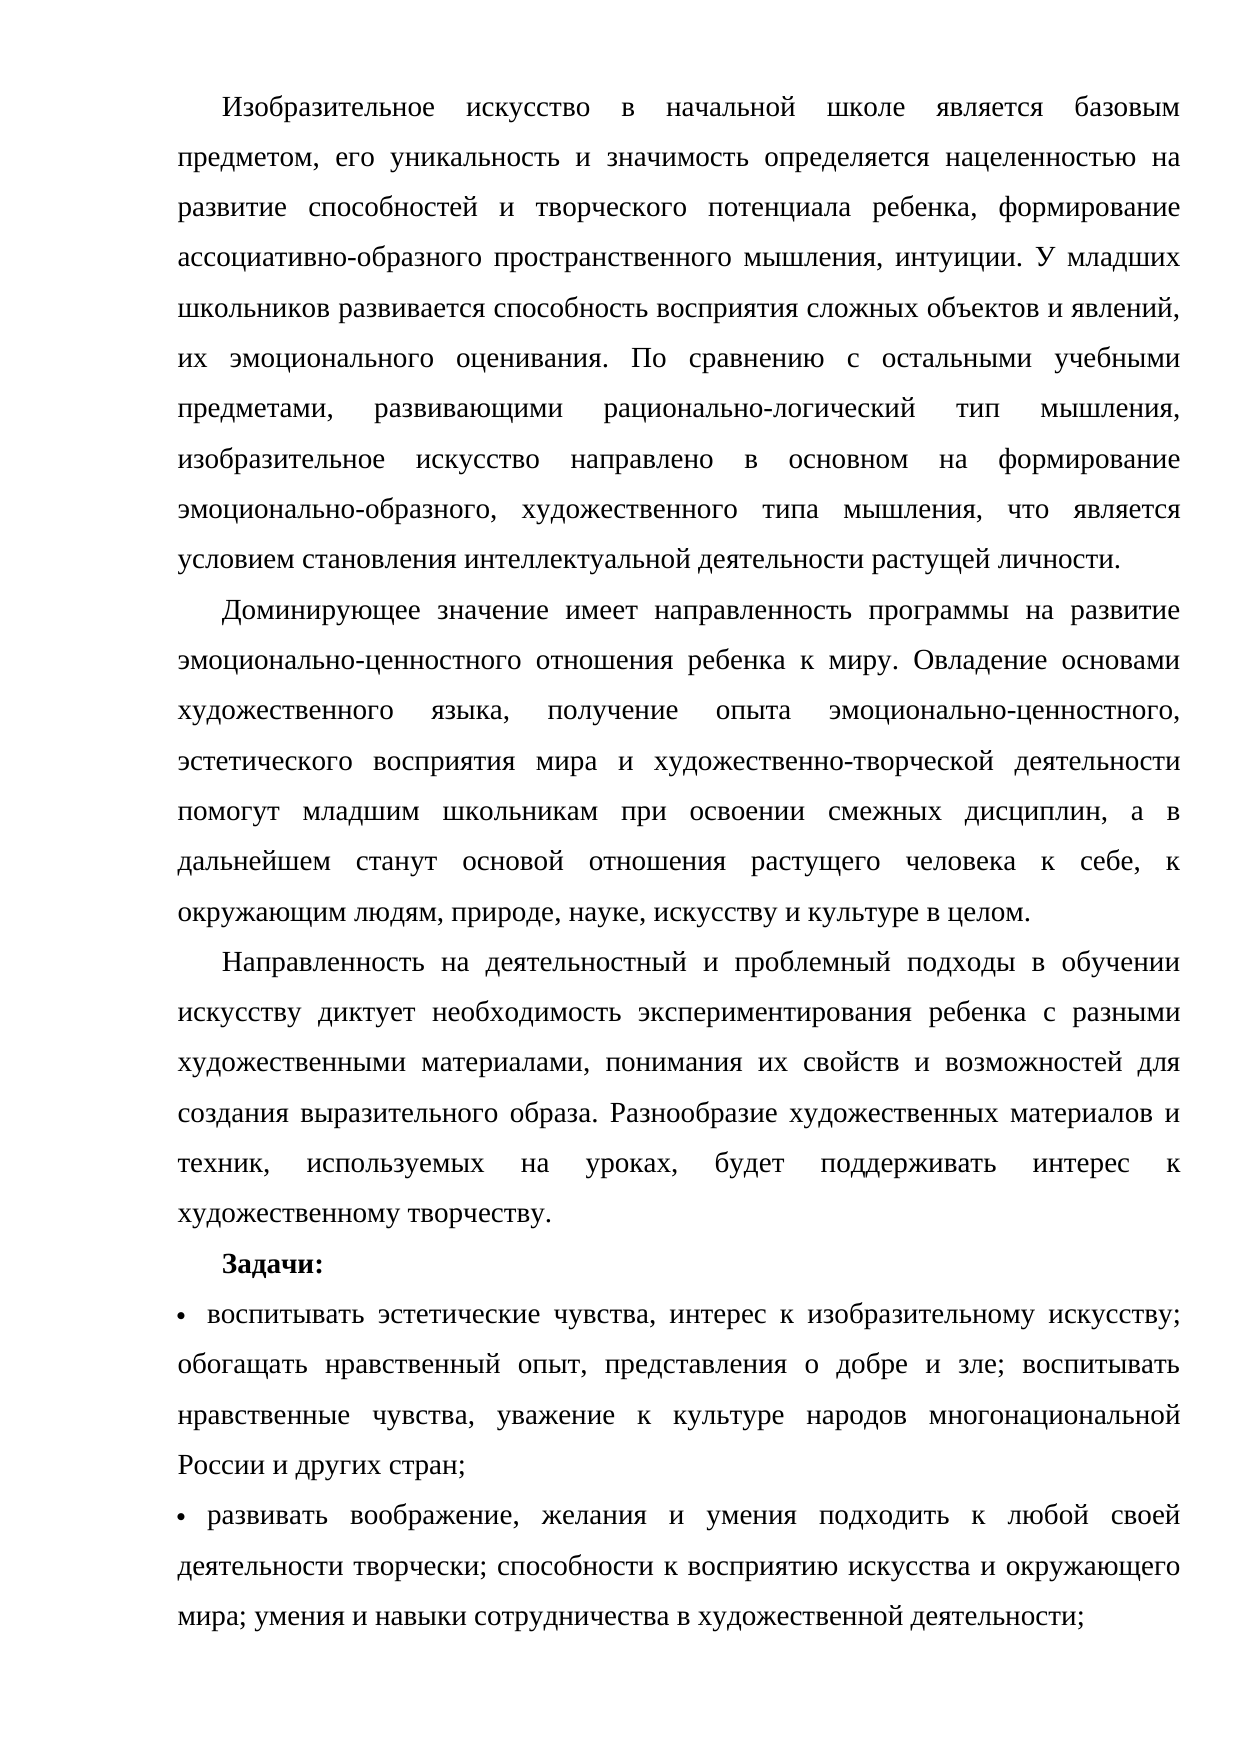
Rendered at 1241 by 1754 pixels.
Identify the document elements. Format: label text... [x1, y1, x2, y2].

text Доминирующее значение имеет направленность программы на развитие эмоционально-ценностного отношения ребенка к миру. Овладение основами художественного языка, получение опыта эмоционально-ценностного, эстетического восприятия мира и художественно-творческой деятельности помогут младшим школьникам при освоении смежных дисциплин, а в дальнейшем станут основой отношения растущего человека к себе, к окружающим людям, природе, науке, искусству и культуре в целом. [177, 592, 1181, 927]
text Задачи: [177, 1246, 1181, 1279]
list развивать воображение, желания и умения подходить к любой своей деятельности творчески; способности к восприятию искусства и окружающего мира; умения и навыки сотрудничества в художественной деятельности; [177, 1497, 1181, 1632]
text Изобразительное искусство в начальной школе является базовым предметом, его уникальность и значимость определяется нацеленностью на развитие способностей и творческого потенциала ребенка, формирование ассоциативно-образного пространственного мышления, интуиции. У младших школьников развивается способность восприятия сложных объектов и явлений, их эмоционального оценивания. По сравнению с остальными учебными предметами, развивающими рационально-логический тип мышления, изобразительное искусство направлено в основном на формирование эмоционально-образного, художественного типа мышления, что является условием становления интеллектуальной деятельности растущей личности. [177, 89, 1181, 575]
list воспитывать эстетические чувства, интерес к изобразительному искусству; обогащать нравственный опыт, представления о добре и зле; воспитывать нравственные чувства, уважение к культуре народов многонациональной России и других стран; [177, 1296, 1181, 1481]
text Направленность на деятельностный и проблемный подходы в обучении искусству диктует необходимость экспериментирования ребенка с разными художественными материалами, понимания их свойств и возможностей для создания выразительного образа. Разнообразие художественных материалов и техник, используемых на уроках, будет поддерживать интерес к художественному творчеству. [177, 944, 1181, 1229]
